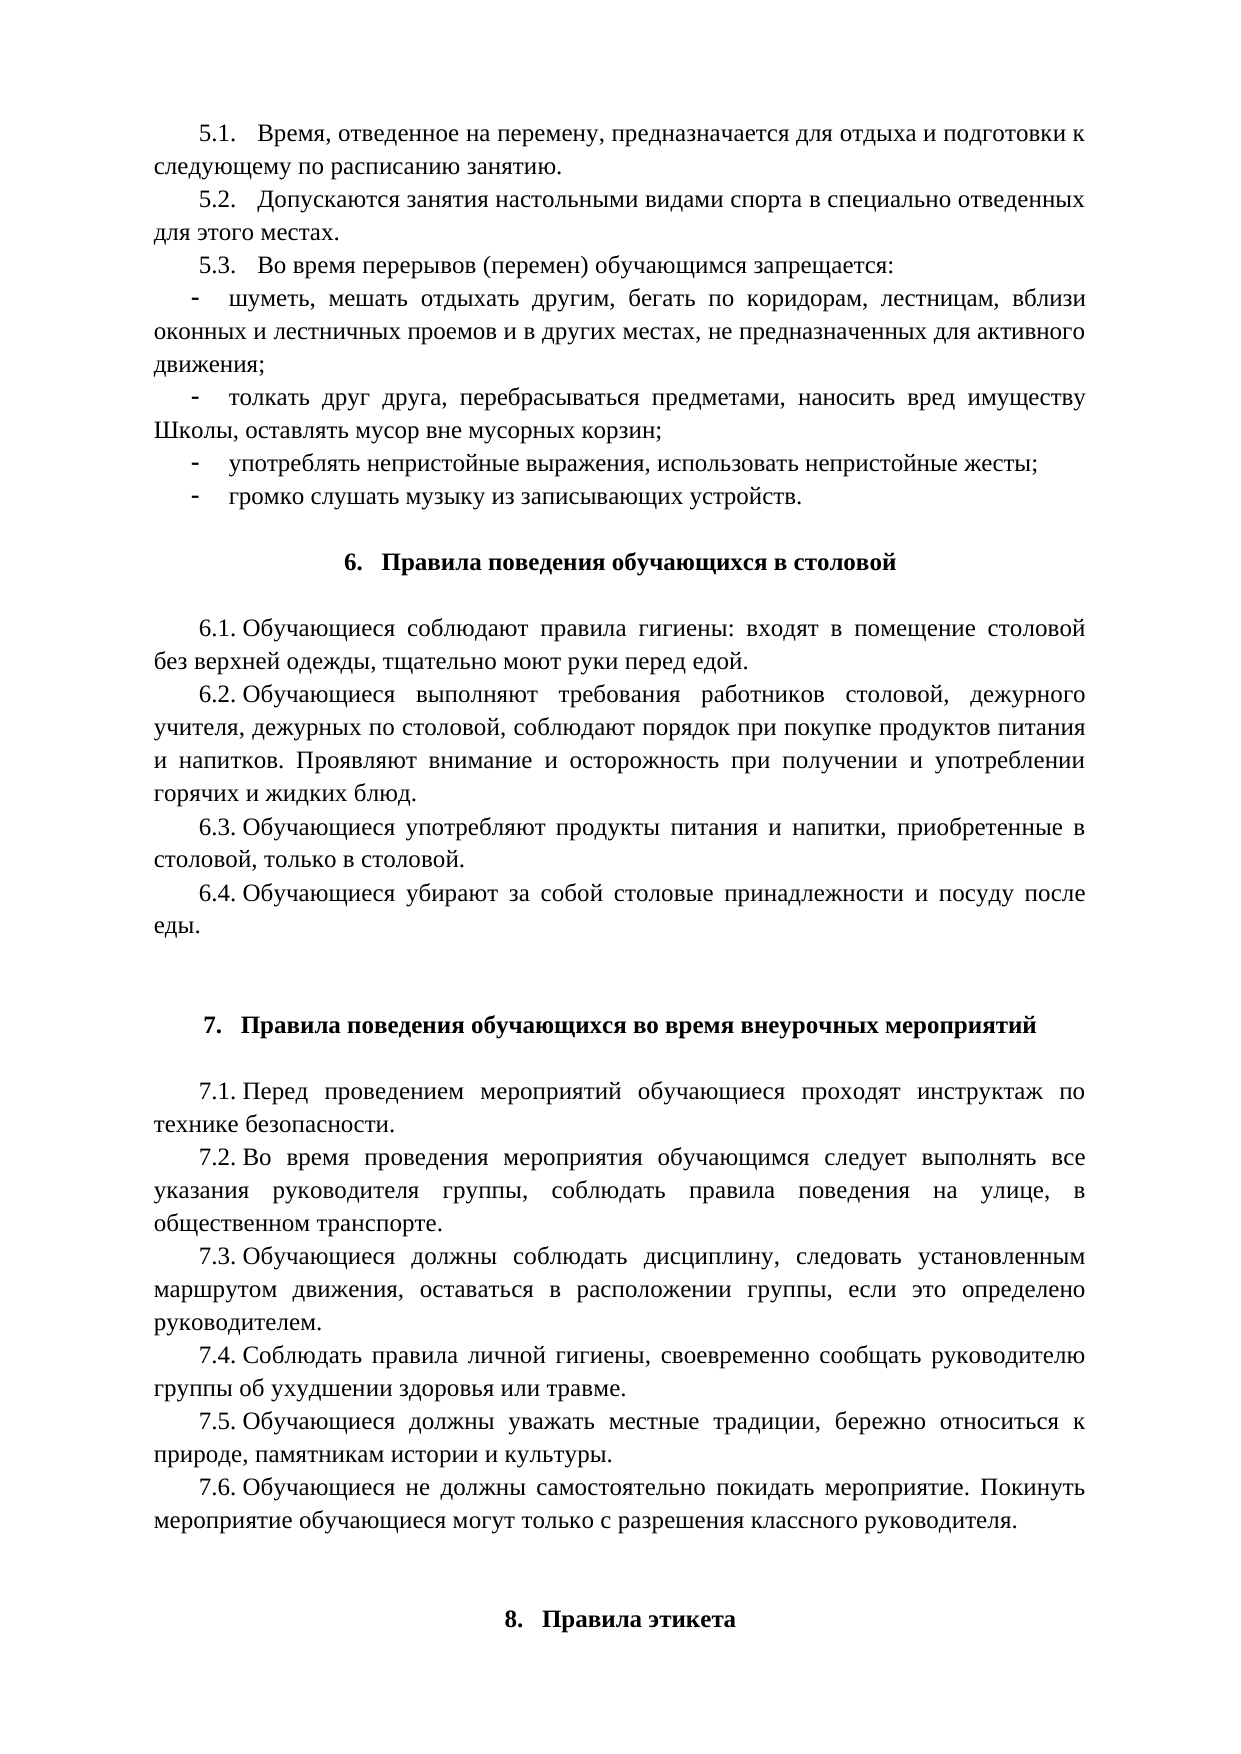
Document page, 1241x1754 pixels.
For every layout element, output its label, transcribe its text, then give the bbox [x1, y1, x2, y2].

list Во время проведения мероприятия обучающимся следует выполнять все указания руководителя группы, соблюдать правила поведения на улице, в общественном транспорте. [153, 1142, 1087, 1237]
list толкать друг друга, перебрасываться предметами, наносить вред имуществу Школы, оставлять мусор вне мусорных корзин; [153, 382, 1087, 444]
list Обучающиеся убирают за собой столовые принадлежности и посуду после еды. [153, 878, 1087, 939]
list Во время перерывов (перемен) обучающимся запрещается: [153, 250, 1087, 279]
list Обучающиеся не должны самостоятельно покидать мероприятие. Покинуть мероприятие обучающиеся могут только с разрешения классного руководителя. [153, 1472, 1087, 1534]
list Перед проведением мероприятий обучающиеся проходят инструктаж по технике безопасности. [153, 1076, 1087, 1137]
list Правила поведения обучающихся во время внеурочных мероприятий [153, 1010, 1087, 1038]
list Правила этикета [153, 1604, 1087, 1633]
list Обучающиеся должны соблюдать дисциплину, следовать установленным маршрутом движения, оставаться в расположении группы, если это определено руководителем. [153, 1241, 1087, 1336]
list употреблять непристойные выражения, использовать непристойные жесты; [153, 448, 1087, 477]
list Обучающиеся соблюдают правила гигиены: входят в помещение столовой без верхней одежды, тщательно моют руки перед едой. [153, 613, 1087, 675]
list шуметь, мешать отдыхать другим, бегать по коридорам, лестницам, вблизи оконных и лестничных проемов и в других местах, не предназначенных для активного движения; [153, 283, 1087, 378]
list Время, отведенное на перемену, предназначается для отдыха и подготовки к следующему по расписанию занятию. [153, 118, 1087, 180]
list Правила поведения обучающихся в столовой [153, 547, 1087, 576]
list Обучающиеся употребляют продукты питания и напитки, приобретенные в столовой, только в столовой. [153, 812, 1087, 873]
list Обучающиеся выполняют требования работников столовой, дежурного учителя, дежурных по столовой, соблюдают порядок при покупке продуктов питания и напитков. Проявляют внимание и осторожность при получении и употреблении горячих и жидких блюд. [153, 679, 1087, 807]
list громко слушать музыку из записывающих устройств. [153, 481, 1087, 510]
list Обучающиеся должны уважать местные традиции, бережно относиться к природе, памятникам истории и культуры. [153, 1406, 1087, 1468]
list Допускаются занятия настольными видами спорта в специально отведенных для этого местах. [153, 184, 1087, 246]
list Соблюдать правила личной гигиены, своевременно сообщать руководителю группы об ухудшении здоровья или травме. [153, 1340, 1087, 1402]
